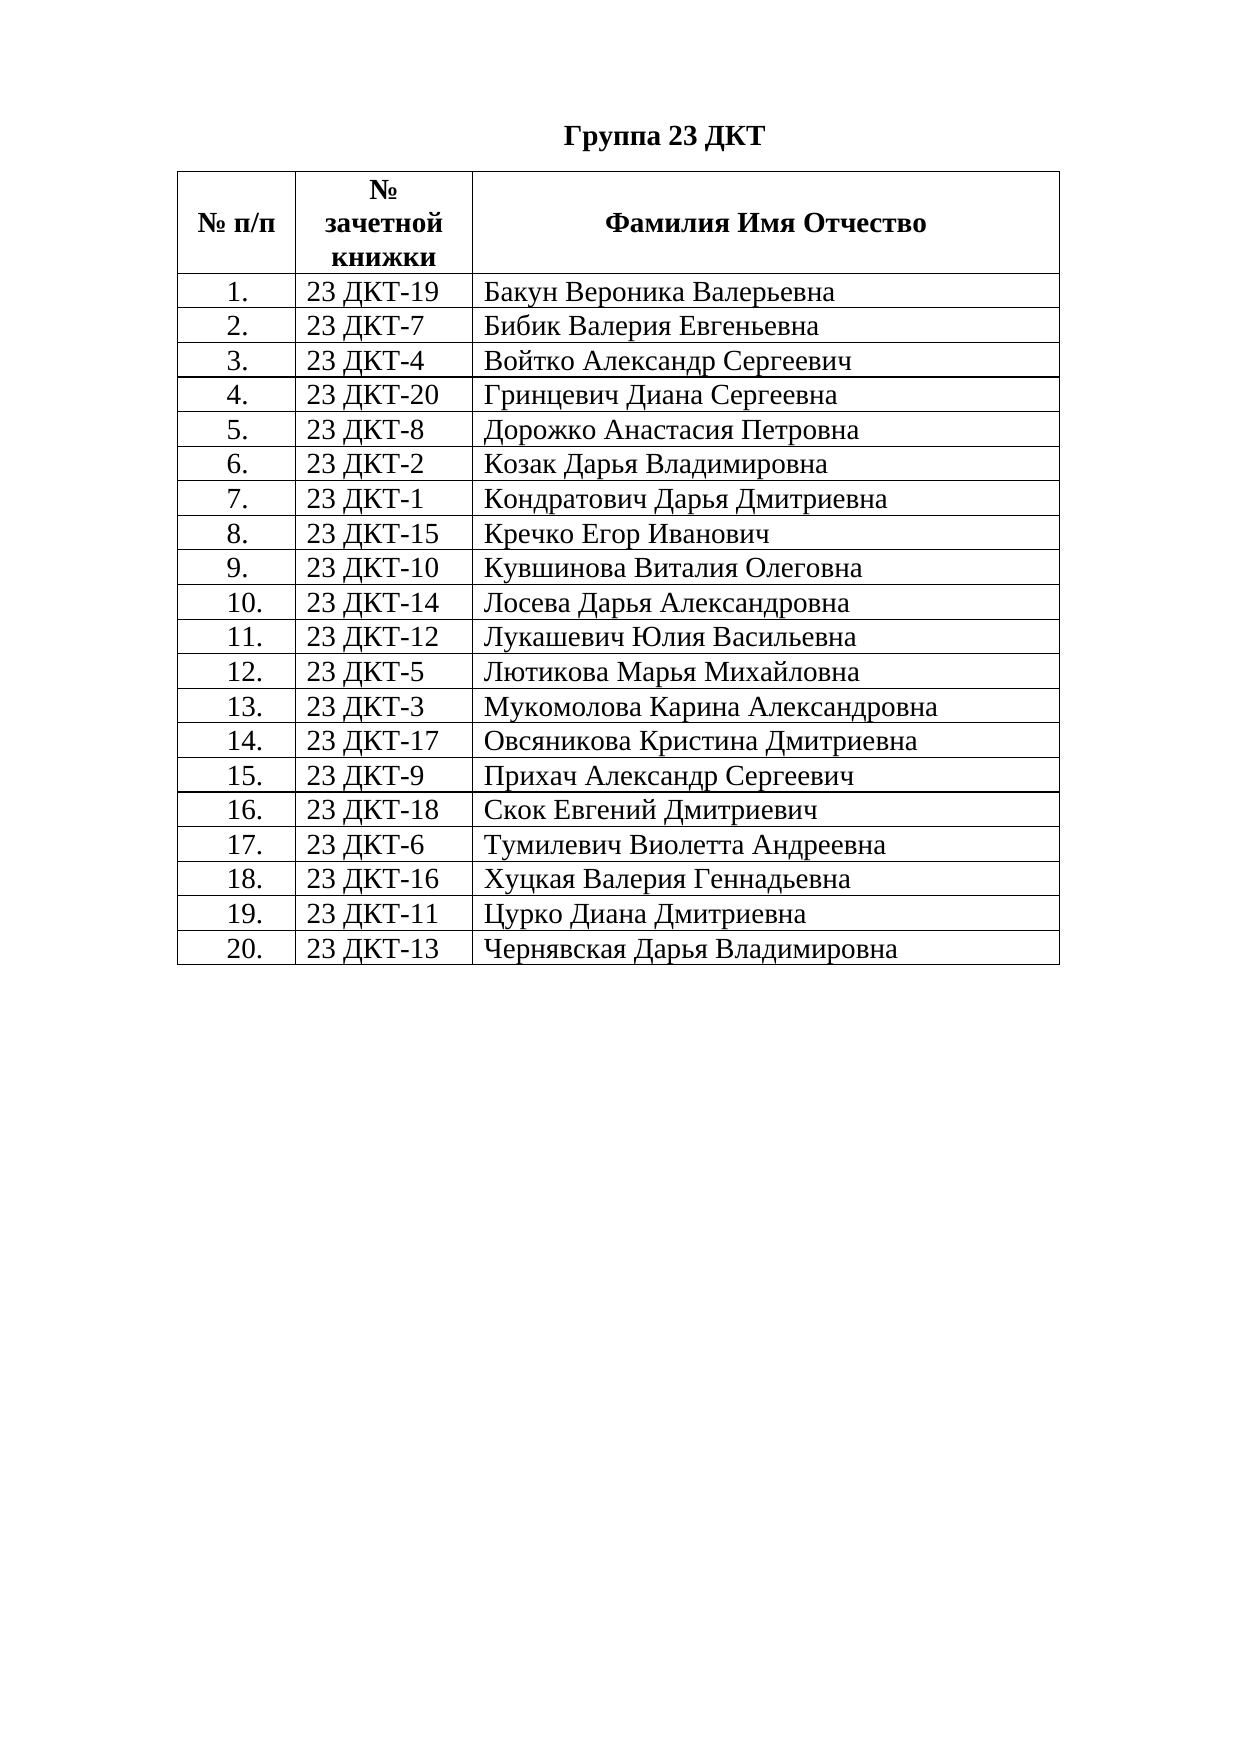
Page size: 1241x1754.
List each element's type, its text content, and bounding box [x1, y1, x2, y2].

table_cell 23 ДКТ-16 [296, 862, 472, 895]
table_cell Гринцевич Диана Сергеевна [473, 378, 1059, 411]
table_cell Кувшинова Виталия Олеговна [473, 550, 1059, 584]
table_cell [178, 793, 295, 826]
table_cell [178, 378, 295, 411]
table_cell Бибик Валерия Евгеньевна [473, 308, 1059, 342]
text Группа 23 ДКТ [177, 118, 1152, 152]
table_cell [178, 862, 295, 895]
table_cell 23 ДКТ-6 [296, 827, 472, 861]
table_cell [178, 550, 295, 584]
table_cell Бакун Вероника Валерьевна [473, 274, 1059, 307]
table_header Фамилия Имя Отчество [473, 172, 1059, 273]
table_cell [178, 620, 295, 653]
table_cell Прихач Александр Сергеевич [473, 758, 1059, 791]
table_cell Дорожко Анастасия Петровна [473, 412, 1059, 446]
table_cell 23 ДКТ-15 [296, 516, 472, 549]
table_cell Лютикова Марья Михайловна [473, 654, 1059, 688]
table_cell Войтко Александр Сергеевич [473, 343, 1059, 376]
table_cell Лосева Дарья Александровна [473, 585, 1059, 618]
table_cell Скок Евгений Дмитриевич [473, 793, 1059, 826]
table_cell 23 ДКТ-5 [296, 654, 472, 688]
table_cell [178, 447, 295, 480]
table_cell [178, 654, 295, 688]
table_cell Хуцкая Валерия Геннадьевна [473, 862, 1059, 895]
table_cell 23 ДКТ-2 [296, 447, 472, 480]
table_cell [178, 827, 295, 861]
table_cell 23 ДКТ-13 [296, 931, 472, 964]
table_cell Тумилевич Виолетта Андреевна [473, 827, 1059, 861]
table_cell [178, 516, 295, 549]
table_cell [178, 343, 295, 376]
table_cell Чернявская Дарья Владимировна [473, 931, 1059, 964]
table_header № зачетной книжки [296, 172, 472, 273]
table_cell 23 ДКТ-7 [296, 308, 472, 342]
table_cell [178, 585, 295, 618]
table_cell [178, 723, 295, 757]
table_cell 23 ДКТ-12 [296, 620, 472, 653]
table_cell 23 ДКТ-18 [296, 793, 472, 826]
table_cell 23 ДКТ-17 [296, 723, 472, 757]
table_cell Кречко Егор Иванович [473, 516, 1059, 549]
table_cell Цурко Диана Дмитриевна [473, 896, 1059, 930]
table_cell Козак Дарья Владимировна [473, 447, 1059, 480]
table_cell Мукомолова Карина Александровна [473, 689, 1059, 722]
table_cell 23 ДКТ-8 [296, 412, 472, 446]
table_cell [178, 896, 295, 930]
table_cell 23 ДКТ-4 [296, 343, 472, 376]
table_cell [178, 481, 295, 515]
table_cell 23 ДКТ-19 [296, 274, 472, 307]
table_cell 23 ДКТ-3 [296, 689, 472, 722]
table_cell Овсяникова Кристина Дмитриевна [473, 723, 1059, 757]
table_cell [178, 689, 295, 722]
table_cell [178, 412, 295, 446]
table_cell 23 ДКТ-1 [296, 481, 472, 515]
table_cell 23 ДКТ-11 [296, 896, 472, 930]
table_cell Кондратович Дарья Дмитриевна [473, 481, 1059, 515]
table_cell 23 ДКТ-9 [296, 758, 472, 791]
table_cell [178, 931, 295, 964]
table_cell [178, 308, 295, 342]
table_cell 23 ДКТ-10 [296, 550, 472, 584]
table_cell [178, 274, 295, 307]
table_cell Лукашевич Юлия Васильевна [473, 620, 1059, 653]
table_cell 23 ДКТ-14 [296, 585, 472, 618]
table_header № п/п [178, 172, 295, 273]
table_cell 23 ДКТ-20 [296, 378, 472, 411]
table_cell [178, 758, 295, 791]
